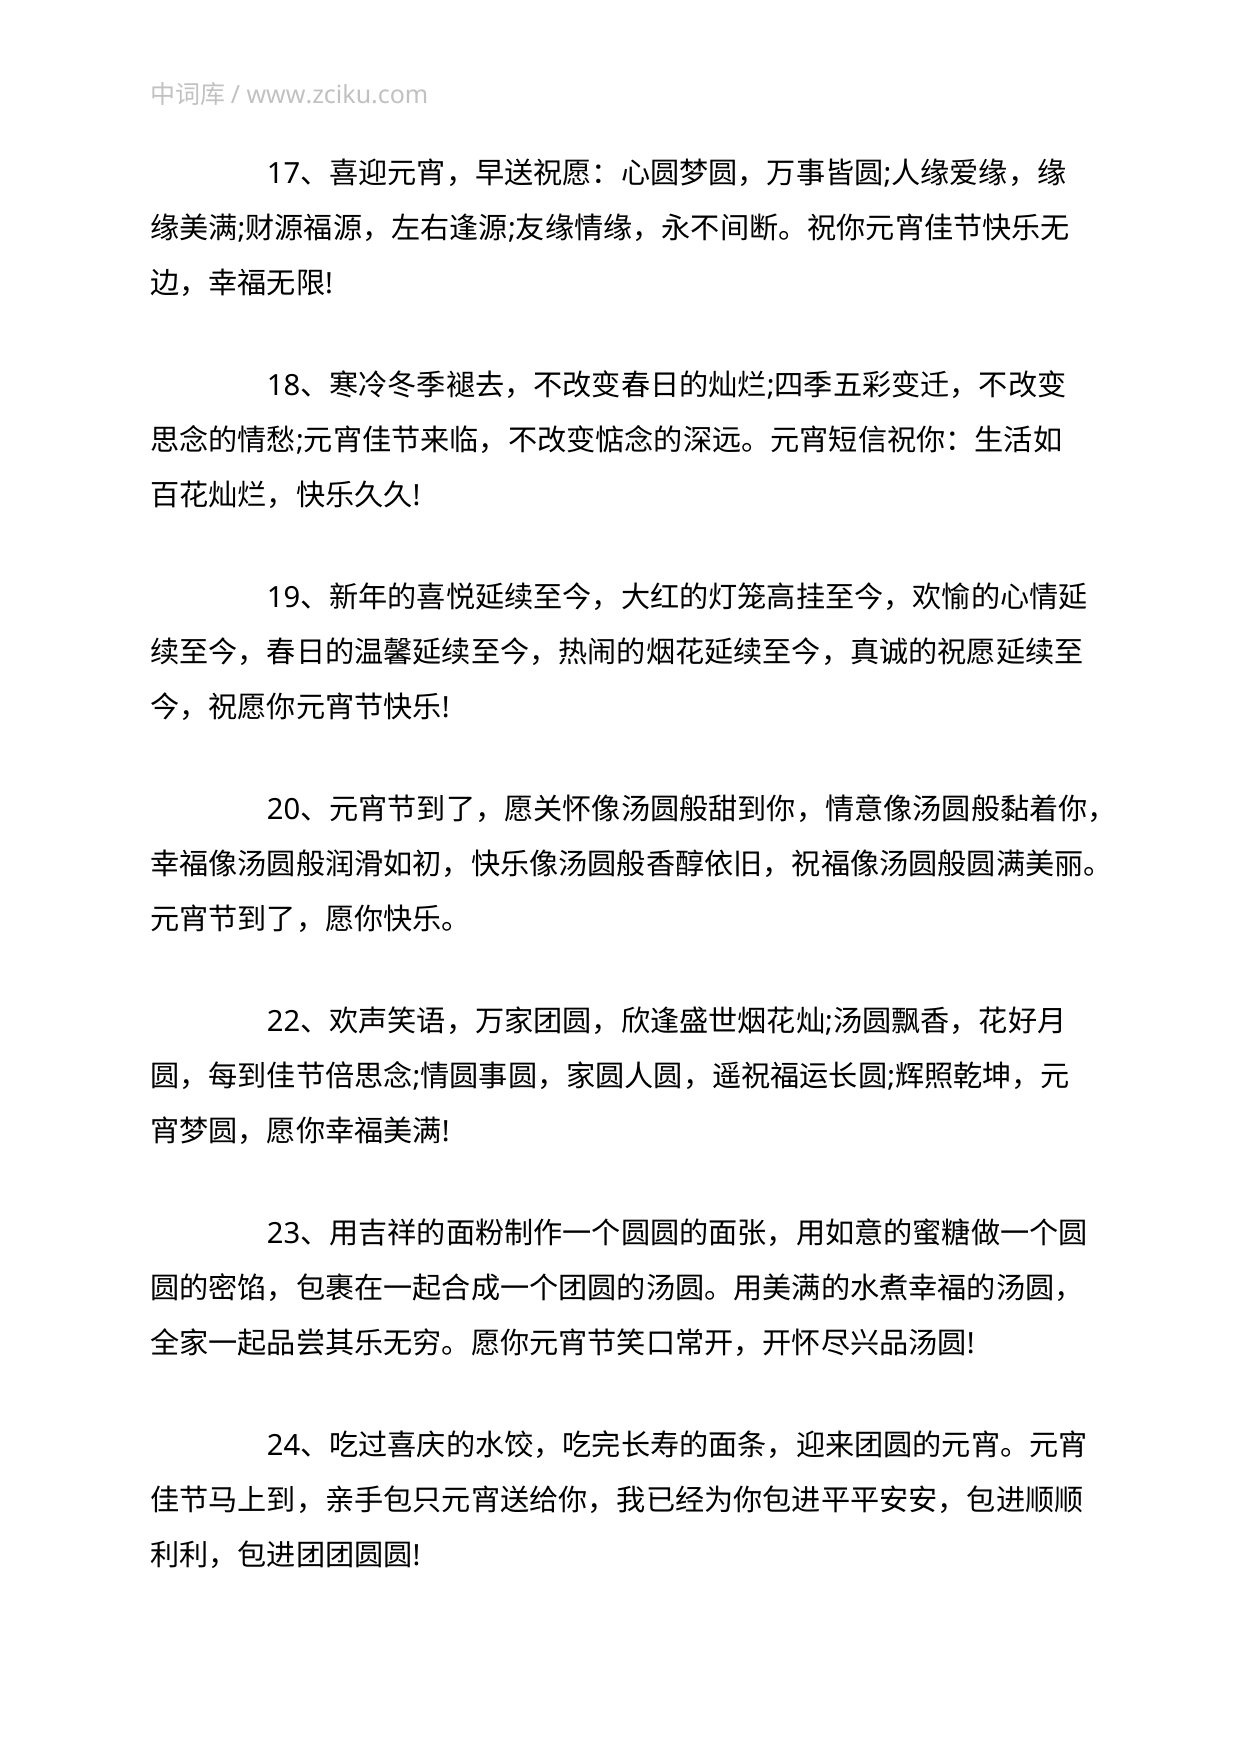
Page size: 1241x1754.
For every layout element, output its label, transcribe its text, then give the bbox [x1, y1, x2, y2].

text 18、寒冷冬季褪去，不改变春日的灿烂;四季五彩变迁，不改变思念的情愁;元宵佳节来临，不改变惦念的深远。元宵短信祝你：生活如百花灿烂，快乐久久! [150, 362, 1090, 514]
text 22、欢声笑语，万家团圆，欣逢盛世烟花灿;汤圆飘香，花好月圆，每到佳节倍思念;情圆事圆，家圆人圆，遥祝福运长圆;辉照乾坤，元宵梦圆，愿你幸福美满! [150, 997, 1090, 1150]
text 20、元宵节到了，愿关怀像汤圆般甜到你，情意像汤圆般黏着你，幸福像汤圆般润滑如初，快乐像汤圆般香醇依旧，祝福像汤圆般圆满美丽。元宵节到了，愿你快乐。 [150, 786, 1090, 938]
text 23、用吉祥的面粉制作一个圆圆的面张，用如意的蜜糖做一个圆圆的密馅，包裹在一起合成一个团圆的汤圆。用美满的水煮幸福的汤圆，全家一起品尝其乐无穷。愿你元宵节笑口常开，开怀尽兴品汤圆! [150, 1209, 1090, 1362]
text 24、吃过喜庆的水饺，吃完长寿的面条，迎来团圆的元宵。元宵佳节马上到，亲手包只元宵送给你，我已经为你包进平平安安，包进顺顺利利，包进团团圆圆! [150, 1421, 1090, 1574]
text 19、新年的喜悦延续至今，大红的灯笼高挂至今，欢愉的心情延续至今，春日的温馨延续至今，热闹的烟花延续至今，真诚的祝愿延续至今，祝愿你元宵节快乐! [150, 574, 1090, 726]
text 17、喜迎元宵，早送祝愿：心圆梦圆，万事皆圆;人缘爱缘，缘缘美满;财源福源，左右逢源;友缘情缘，永不间断。祝你元宵佳节快乐无边，幸福无限! [150, 150, 1090, 302]
